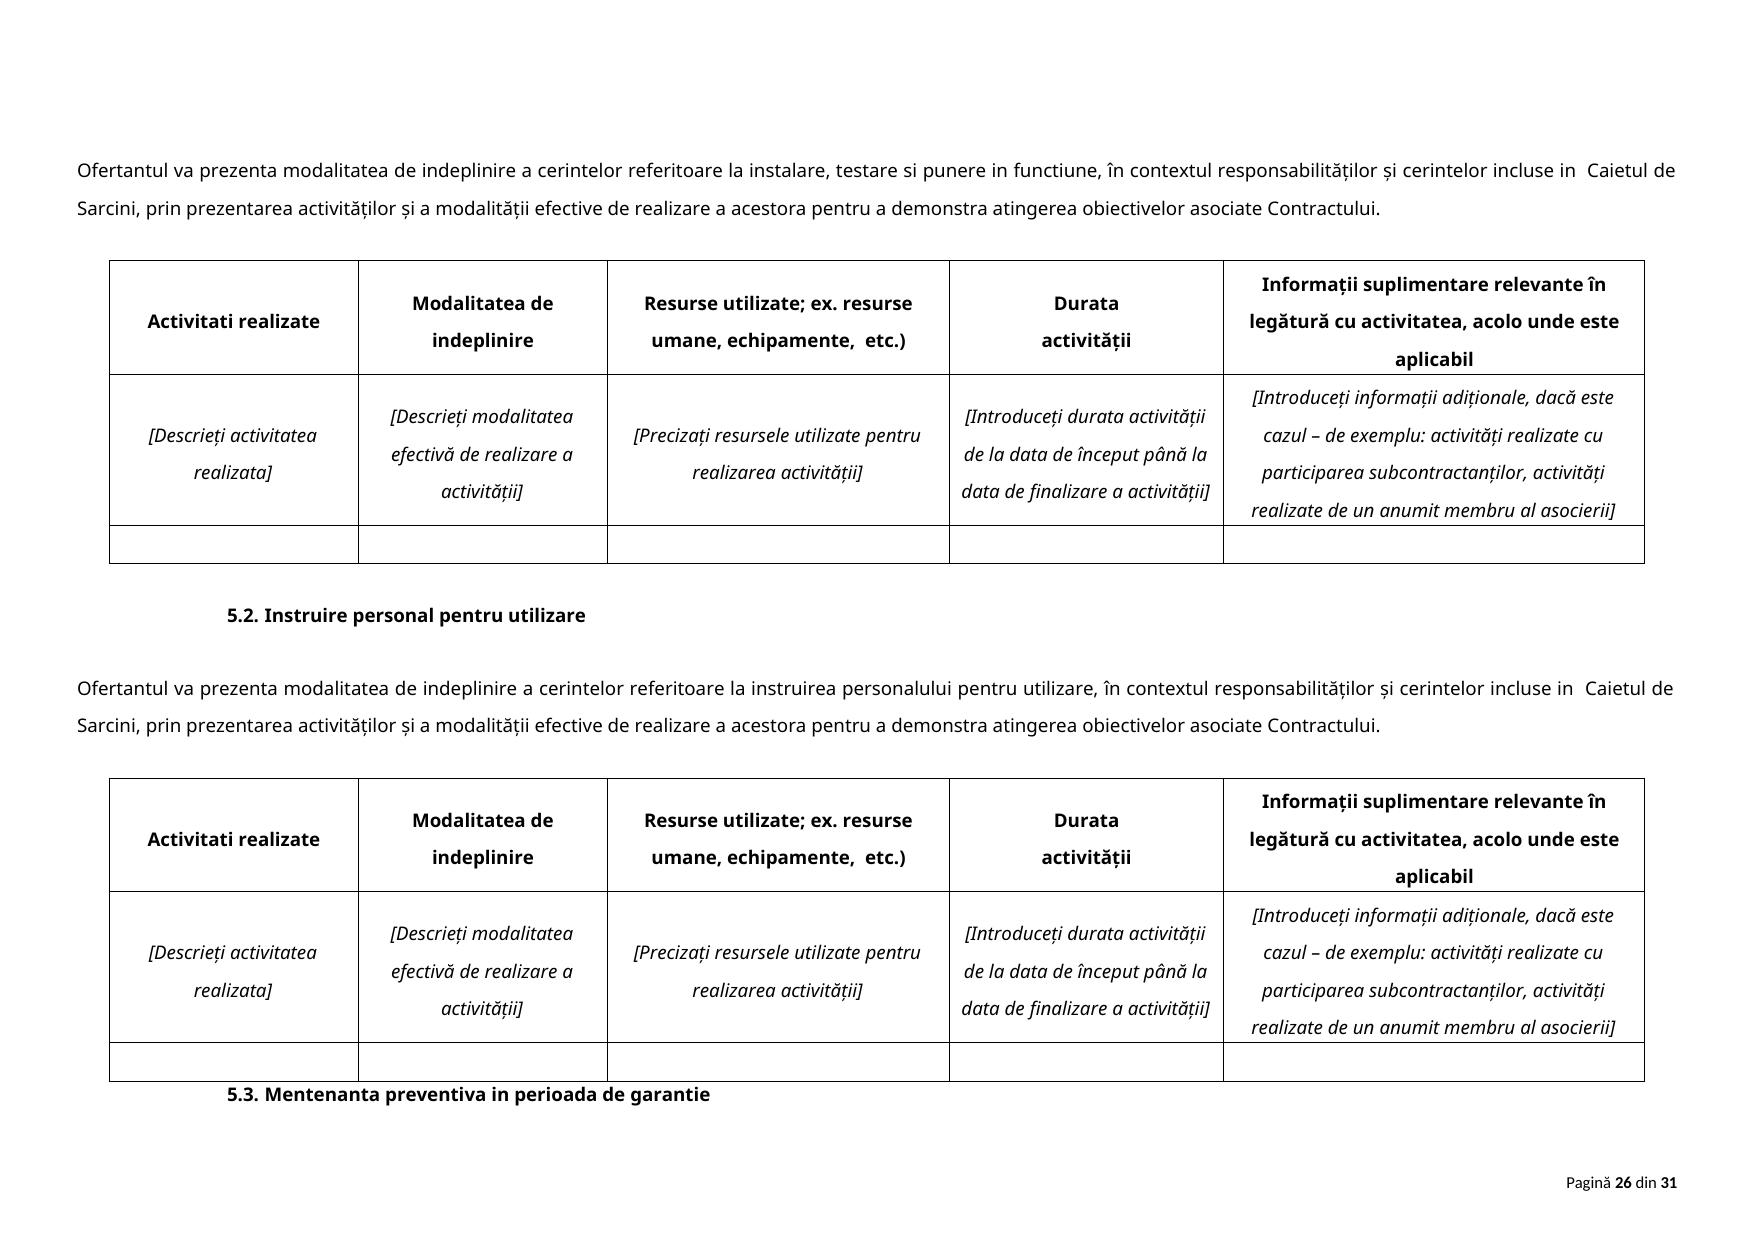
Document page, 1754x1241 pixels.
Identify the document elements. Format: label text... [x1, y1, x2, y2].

table_header Resurse utilizate; ex. resurse umane, echipamente, etc.) [608, 779, 949, 891]
table_cell [Descrieți activitatea realizata] [110, 892, 358, 1042]
table_cell [Introduceți durata activității de la data de început până la data de finalizare a activității] [950, 892, 1223, 1042]
table_header Durata activității [950, 261, 1223, 374]
table_header Modalitatea de indeplinire [359, 261, 607, 374]
table_cell [950, 1043, 1223, 1081]
table_cell [Descrieți activitatea realizata] [110, 375, 358, 525]
table_header Informații suplimentare relevante în legătură cu activitatea, acolo unde este aplicabil [1224, 261, 1644, 374]
table_header Activitati realizate [110, 779, 358, 891]
table_cell [Introduceți durata activității de la data de început până la data de finalizare a activității] [950, 375, 1223, 525]
subtitle Mentenanta preventiva in perioada de garantie [227, 1082, 1677, 1107]
table_cell [Precizați resursele utilizate pentru realizarea activității] [608, 892, 949, 1042]
table_cell [950, 526, 1223, 563]
table_cell [Precizați resursele utilizate pentru realizarea activității] [608, 375, 949, 525]
table_cell [608, 526, 949, 563]
table_cell [Descrieți modalitatea efectivă de realizare a activității] [359, 892, 607, 1042]
table_cell [Introduceți informații adiționale, dacă este cazul – de exemplu: activități realizate cu participarea subcontractanților, activități realizate de un anumit membru al asocierii] [1224, 892, 1644, 1042]
table_header Resurse utilizate; ex. resurse umane, echipamente, etc.) [608, 261, 949, 374]
subtitle Instruire personal pentru utilizare [227, 602, 1677, 627]
table_cell [359, 526, 607, 563]
table_cell [Descrieți modalitatea efectivă de realizare a activității] [359, 375, 607, 525]
table_header Modalitatea de indeplinire [359, 779, 607, 891]
table_header Informații suplimentare relevante în legătură cu activitatea, acolo unde este aplicabil [1224, 779, 1644, 891]
text Ofertantul va prezenta modalitatea de indeplinire a cerintelor referitoare la instalare, testare si punere in functiune, în contextul responsabilităților și cerintelor incluse in Caietul de Sarcini, prin prezentarea activităților și a modalității efective de realizare a acestora pentru a demonstra atingerea obiectivelor asociate Contractului. [77, 148, 1677, 223]
table_cell [110, 1043, 358, 1081]
table_cell [359, 1043, 607, 1081]
table_cell [110, 526, 358, 563]
table_cell [1224, 526, 1644, 563]
table_cell [1224, 1043, 1644, 1081]
table_header Durata activității [950, 779, 1223, 891]
table_header Activitati realizate [110, 261, 358, 374]
table_cell [608, 1043, 949, 1081]
text Ofertantul va prezenta modalitatea de indeplinire a cerintelor referitoare la instruirea personalului pentru utilizare, în contextul responsabilităților și cerintelor incluse in Caietul de Sarcini, prin prezentarea activităților și a modalității efective de realizare a acestora pentru a demonstra atingerea obiectivelor asociate Contractului. [77, 665, 1677, 740]
table_cell [Introduceți informații adiționale, dacă este cazul – de exemplu: activități realizate cu participarea subcontractanților, activități realizate de un anumit membru al asocierii] [1224, 375, 1644, 525]
